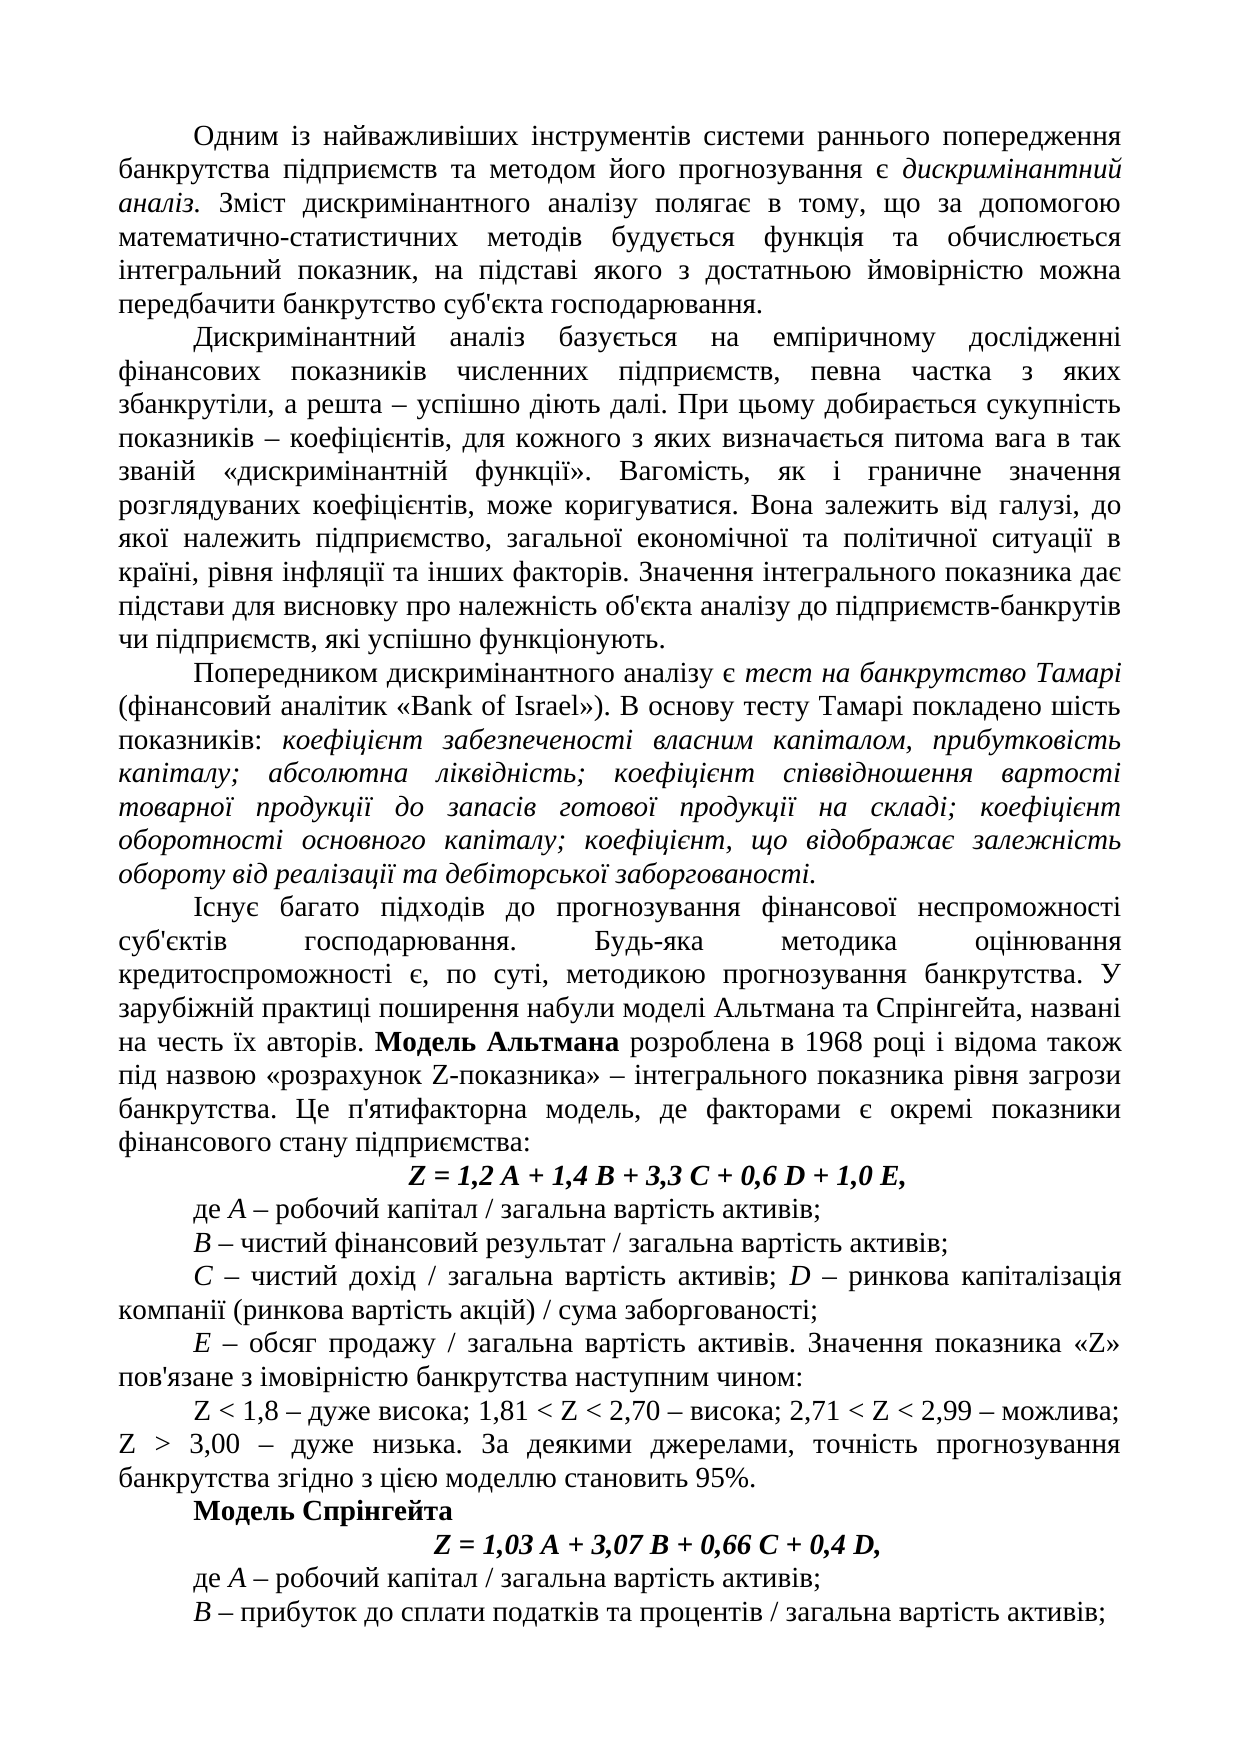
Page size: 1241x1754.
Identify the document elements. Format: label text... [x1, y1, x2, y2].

text B – чистий фінансовий результат / загальна вартість активів; [118, 1225, 1122, 1258]
text Існує багато підходів до прогнозування фінансової неспроможності суб'єктів господарювання. Будь-яка методика оцінювання кредитоспроможності є, по суті, методикою прогнозування банкрутства. У зарубіжній практиці поширення набули моделі Альтмана та Спрінгейта, названі на честь їх авторів. Модель Альтмана розроблена в 1968 році і відома також під назвою «розрахунок Z-показника» – інтегрального показника рівня загрози банкрутства. Це п'ятифакторна модель, де факторами є окремі показники фінансового стану підприємства: [118, 889, 1122, 1158]
text Z = 1,03 A + 3,07 B + 0,66 С + 0,4 D, [118, 1527, 1122, 1560]
text Дискримінантний аналіз базується на емпіричному дослідженні фінансових показників численних підприємств, певна частка з яких збанкрутіли, а решта – успішно діють далі. При цьому добирається сукупність показників – коефіцієнтів, для кожного з яких визначається питома вага в так званій «дискримінантній функції». Вагомість, як і граничне значення розглядуваних коефіцієнтів, може коригуватися. Вона залежить від галузі, до якої належить підприємство, загальної економічної та політичної ситуації в країні, рівня інфляції та інших факторів. Значення інтегрального показника дає підстави для висновку про належність об'єкта аналізу до підприємств-банкрутів чи підприємств, які успішно функціонують. [118, 319, 1122, 655]
text E – обсяг продажу / загальна вартість активів. Значення показника «Z» пов'язане з імовірністю банкрутства наступним чином: [118, 1326, 1122, 1393]
text Z = 1,2 A + 1,4 B + 3,3 С + 0,6 D + 1,0 Е, [118, 1158, 1122, 1191]
text де A – робочий капітал / загальна вартість активів; [118, 1560, 1122, 1594]
text B – прибуток до сплати податків та процентів / загальна вартість активів; [118, 1594, 1122, 1627]
text Попередником дискримінантного аналізу є тест на банкрутство Тамарі (фінансовий аналітик «Bank of Israel»). В основу тесту Тамарі покладено шість показників: коефіцієнт забезпеченості власним капіталом, прибутковість капіталу; абсолютна ліквідність; коефіцієнт співвідношення вартості товарної продукції до запасів готової продукції на складі; коефіцієнт оборотності основного капіталу; коефіцієнт, що відображає залежність обороту від реалізації та дебіторської заборгованості. [118, 655, 1122, 889]
text С – чистий дохід / загальна вартість активів; D – ринкова капіталізація компанії (ринкова вартість акцій) / сума заборгованості; [118, 1258, 1122, 1326]
text де A – робочий капітал / загальна вартість активів; [118, 1191, 1122, 1225]
text Модель Спрінгейта [118, 1493, 1122, 1527]
text Z < 1,8 – дуже висока; 1,81 < Z < 2,70 – висока; 2,71 < Z < 2,99 – можлива; Z > 3,00 – дуже низька. За деякими джерелами, точність прогнозування банкрутства згідно з цією моделлю становить 95%. [118, 1393, 1122, 1493]
text Одним із найважливіших інструментів системи раннього попередження банкрутства підприємств та методом його прогнозування є дискpuмінантний аналіз. Зміст дискримінантного аналізу полягає в тому, що за допомогою математично-статистичних методів будується функція та обчислюється інтегральний показник, на підставі якого з достатньою ймовірністю можна передбачити банкрутство суб'єкта господарювання. [118, 118, 1122, 319]
